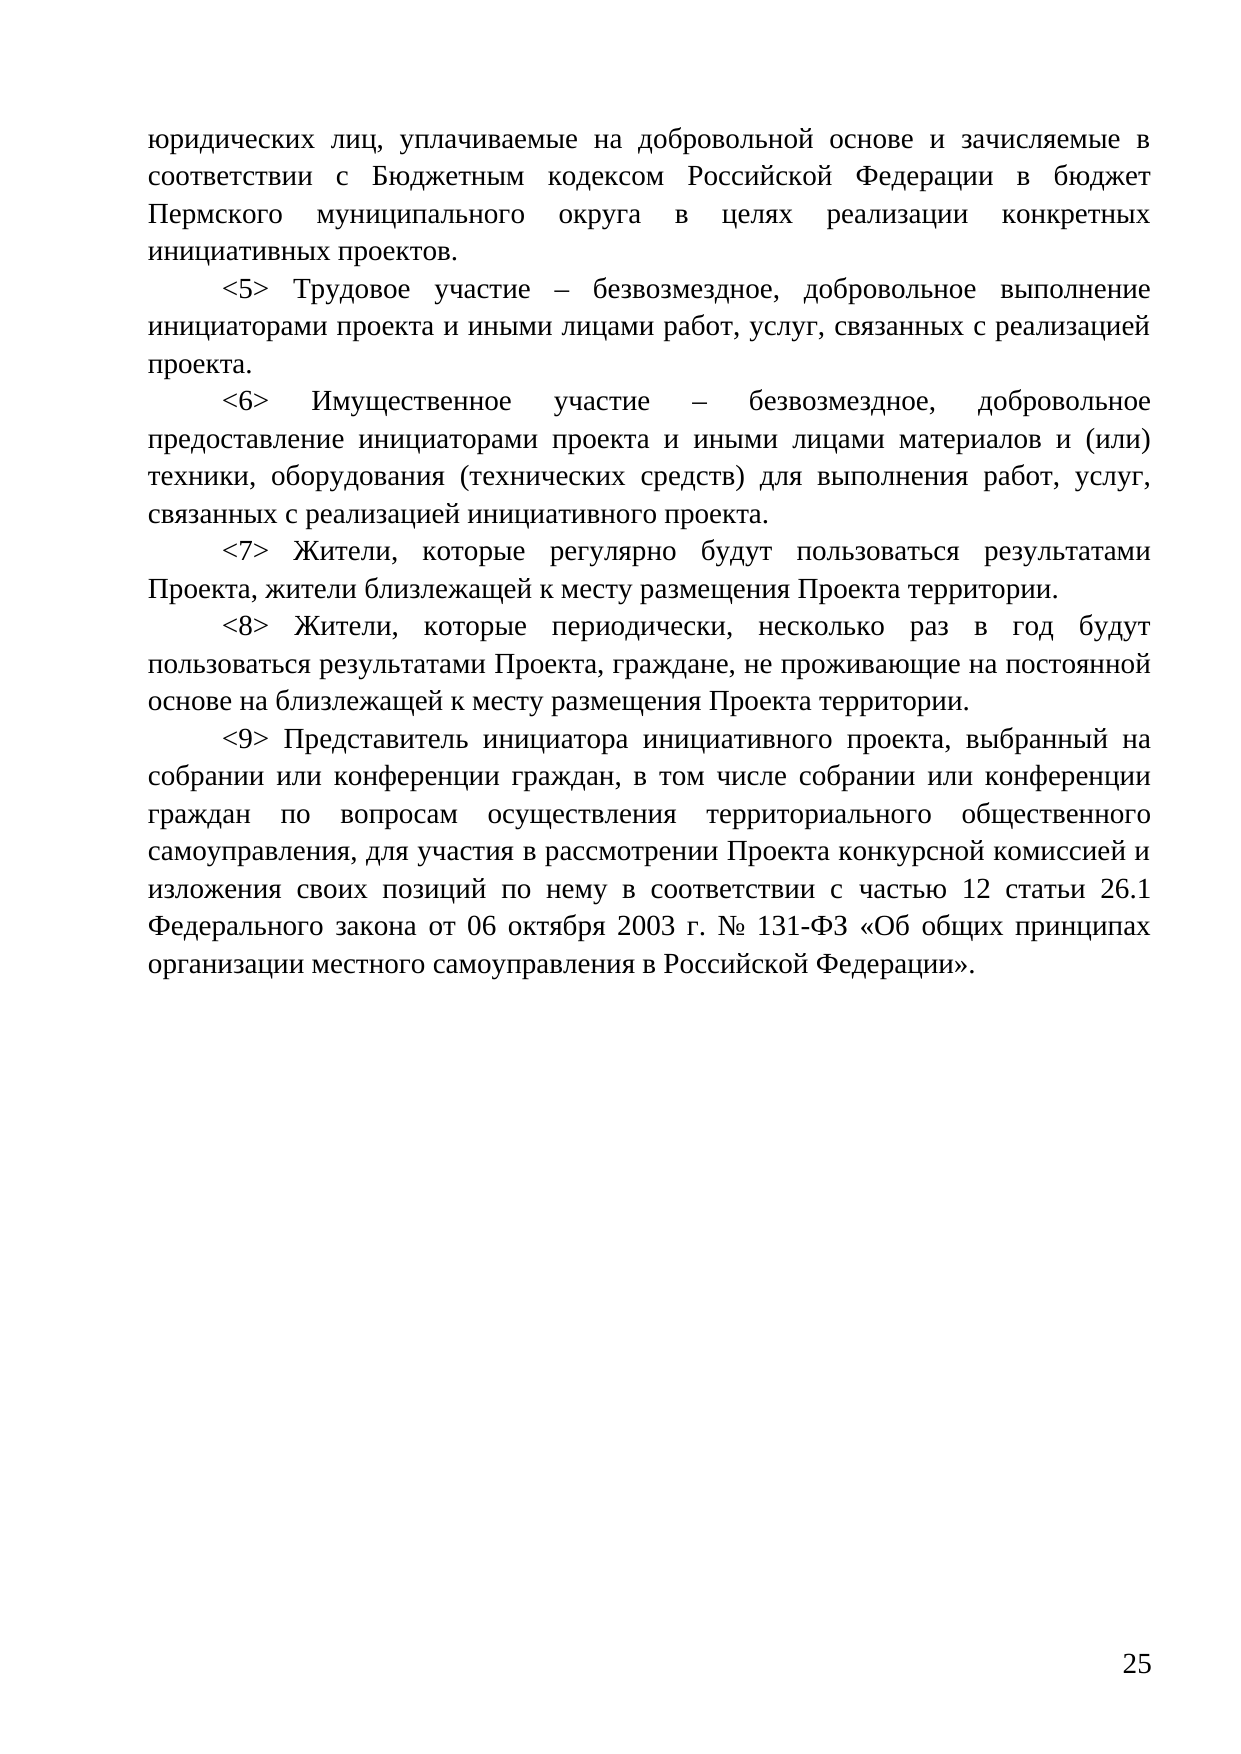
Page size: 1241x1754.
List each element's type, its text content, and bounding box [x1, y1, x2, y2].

text <5> Трудовое участие – безвозмездное, добровольное выполнение инициаторами проекта и иными лицами работ, услуг, связанных с реализацией проекта. [148, 268, 1152, 381]
text <8> Жители, которые периодически, несколько раз в год будут пользоваться результатами Проекта, граждане, не проживающие на постоянной основе на близлежащей к месту размещения Проекта территории. [148, 606, 1152, 718]
text <9> Представитель инициатора инициативного проекта, выбранный на собрании или конференции граждан, в том числе собрании или конференции граждан по вопросам осуществления территориального общественного самоуправления, для участия в рассмотрении Проекта конкурсной комиссией и изложения своих позиций по нему в соответствии с частью 12 статьи 26.1 Федерального закона от 06 октября 2003 г. № 131-ФЗ «Об общих принципах организации местного самоуправления в Российской Федерации». [148, 718, 1152, 981]
text <6> Имущественное участие – безвозмездное, добровольное предоставление инициаторами проекта и иными лицами материалов и (или) техники, оборудования (технических средств) для выполнения работ, услуг, связанных с реализацией инициативного проекта. [148, 381, 1152, 531]
text <7> Жители, которые регулярно будут пользоваться результатами Проекта, жители близлежащей к месту размещения Проекта территории. [148, 531, 1152, 606]
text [148, 118, 1152, 268]
